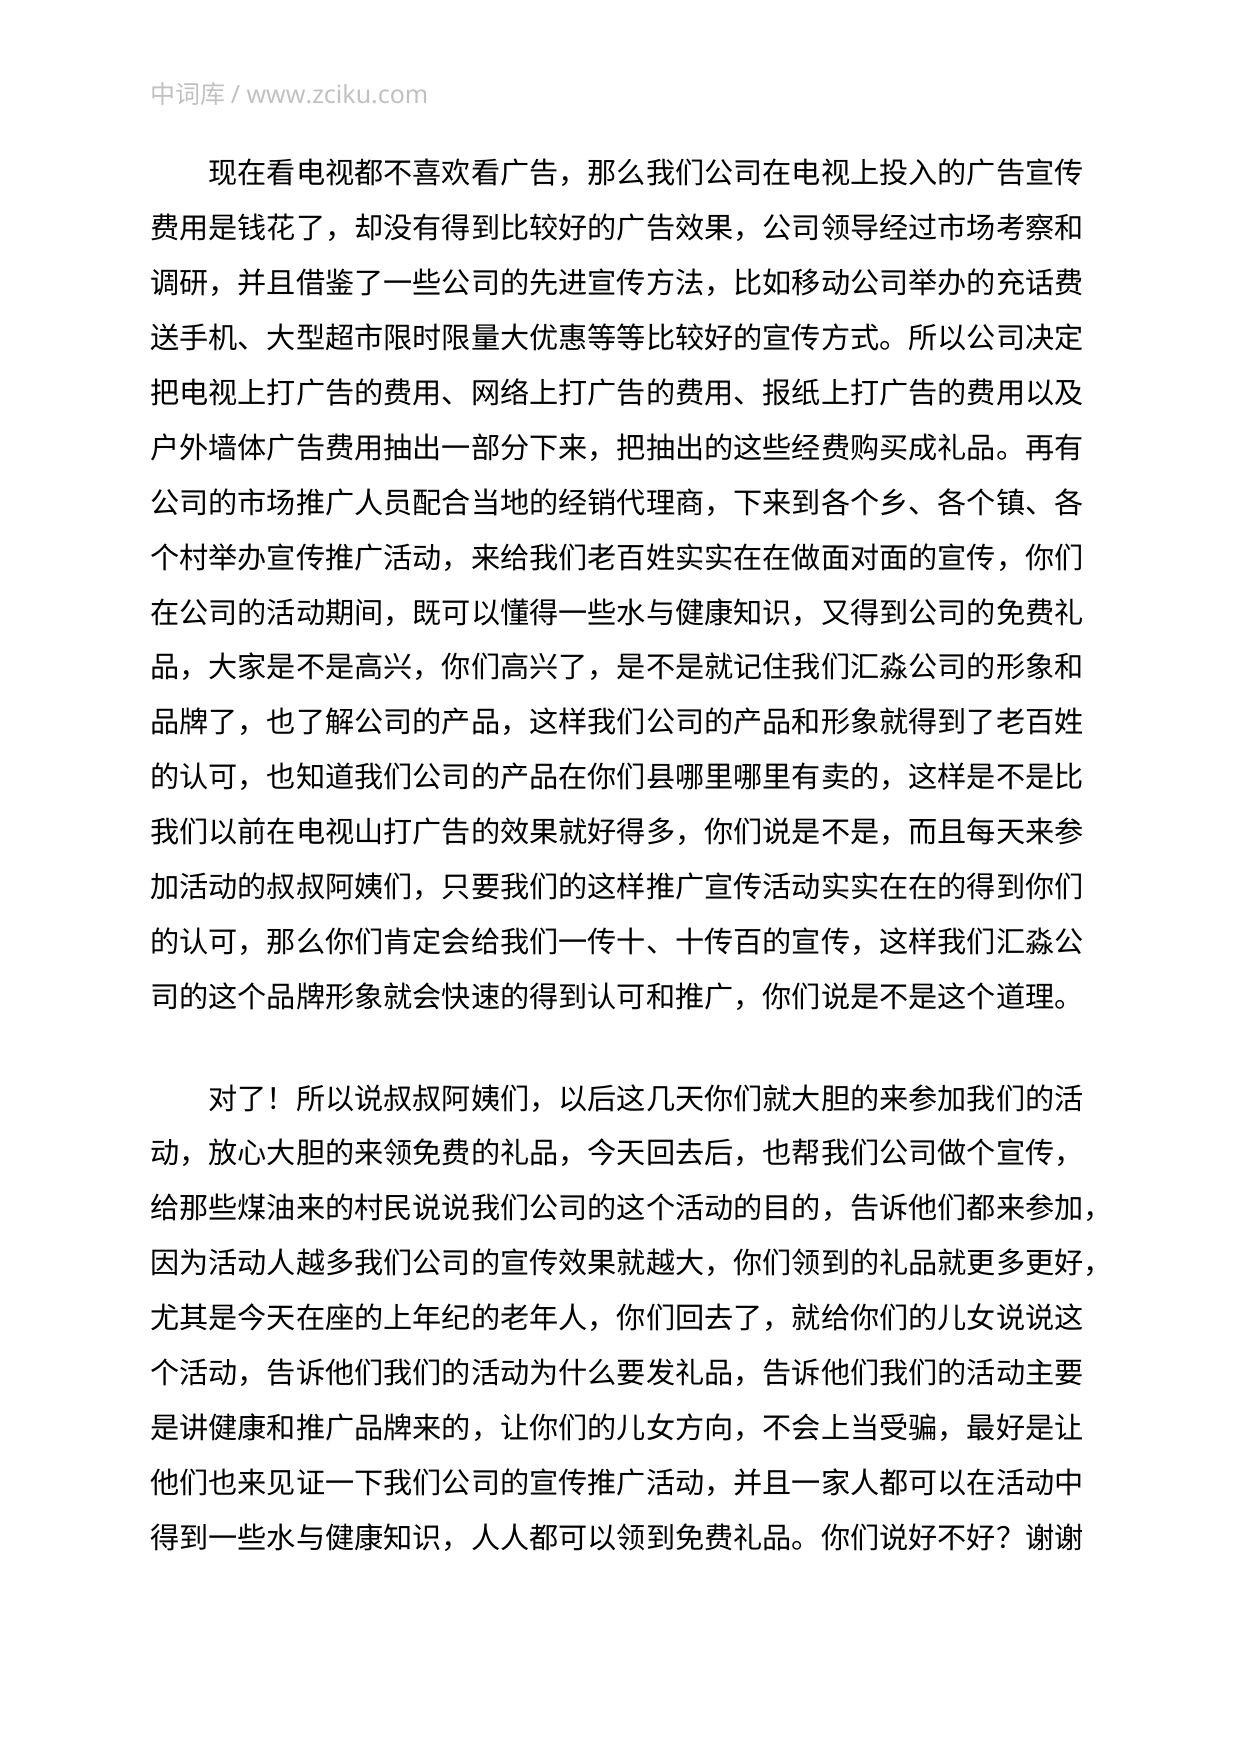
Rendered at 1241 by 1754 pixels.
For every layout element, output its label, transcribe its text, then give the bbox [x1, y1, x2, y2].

text 现在看电视都不喜欢看广告，那么我们公司在电视上投入的广告宣传费用是钱花了，却没有得到比较好的广告效果，公司领导经过市场考察和调研，并且借鉴了一些公司的先进宣传方法，比如移动公司举办的充话费送手机、大型超市限时限量大优惠等等比较好的宣传方式。所以公司决定把电视上打广告的费用、网络上打广告的费用、报纸上打广告的费用以及户外墙体广告费用抽出一部分下来，把抽出的这些经费购买成礼品。再有公司的市场推广人员配合当地的经销代理商，下来到各个乡、各个镇、各个村举办宣传推广活动，来给我们老百姓实实在在做面对面的宣传，你们在公司的活动期间，既可以懂得一些水与健康知识，又得到公司的免费礼品，大家是不是高兴，你们高兴了，是不是就记住我们汇淼公司的形象和品牌了，也了解公司的产品，这样我们公司的产品和形象就得到了老百姓的认可，也知道我们公司的产品在你们县哪里哪里有卖的，这样是不是比我们以前在电视山打广告的效果就好得多，你们说是不是，而且每天来参加活动的叔叔阿姨们，只要我们的这样推广宣传活动实实在在的得到你们的认可，那么你们肯定会给我们一传十、十传百的宣传，这样我们汇淼公司的这个品牌形象就会快速的得到认可和推广，你们说是不是这个道理。 [150, 150, 1090, 1016]
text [150, 1075, 1090, 1557]
